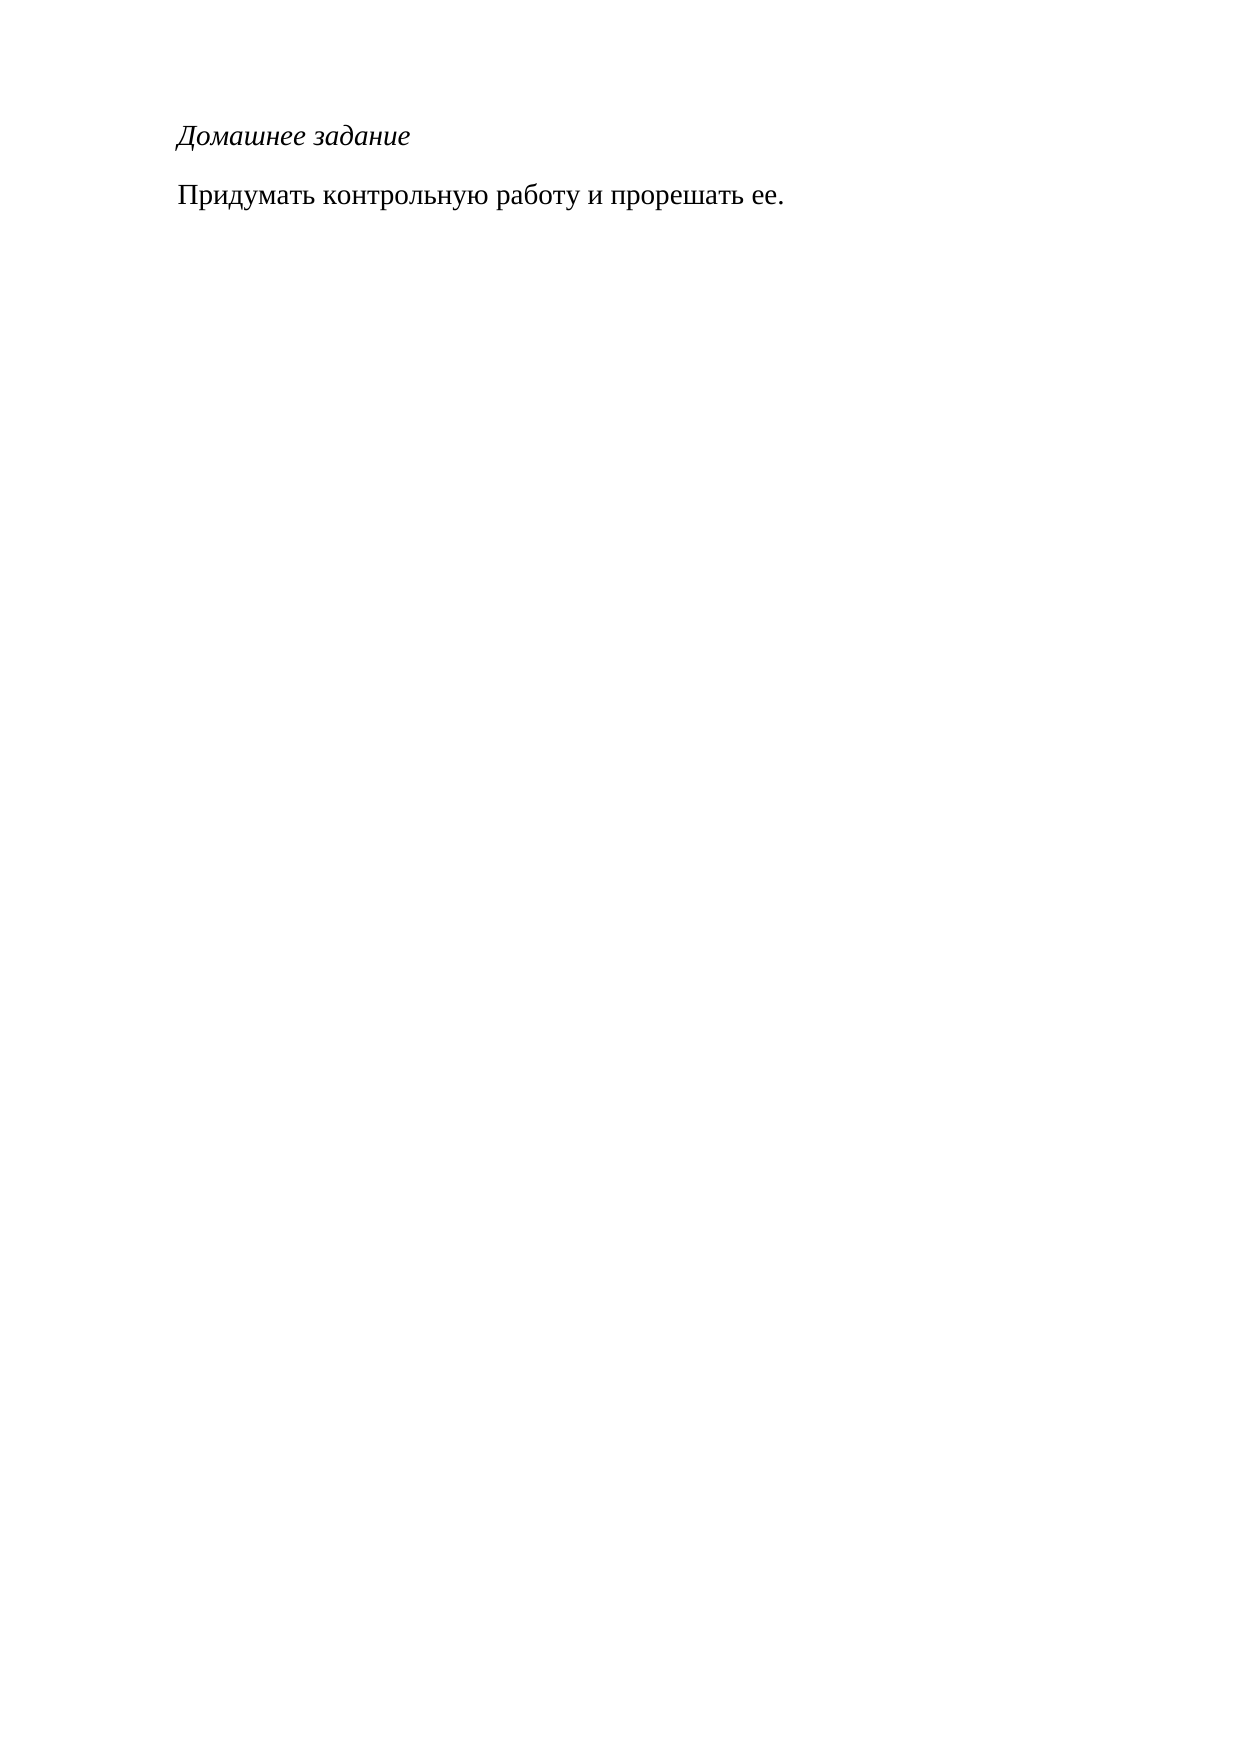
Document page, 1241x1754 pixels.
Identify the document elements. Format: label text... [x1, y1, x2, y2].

text Придумать контрольную работу и прорешать ее. [177, 177, 1152, 211]
text Домашнее задание [177, 118, 1152, 152]
